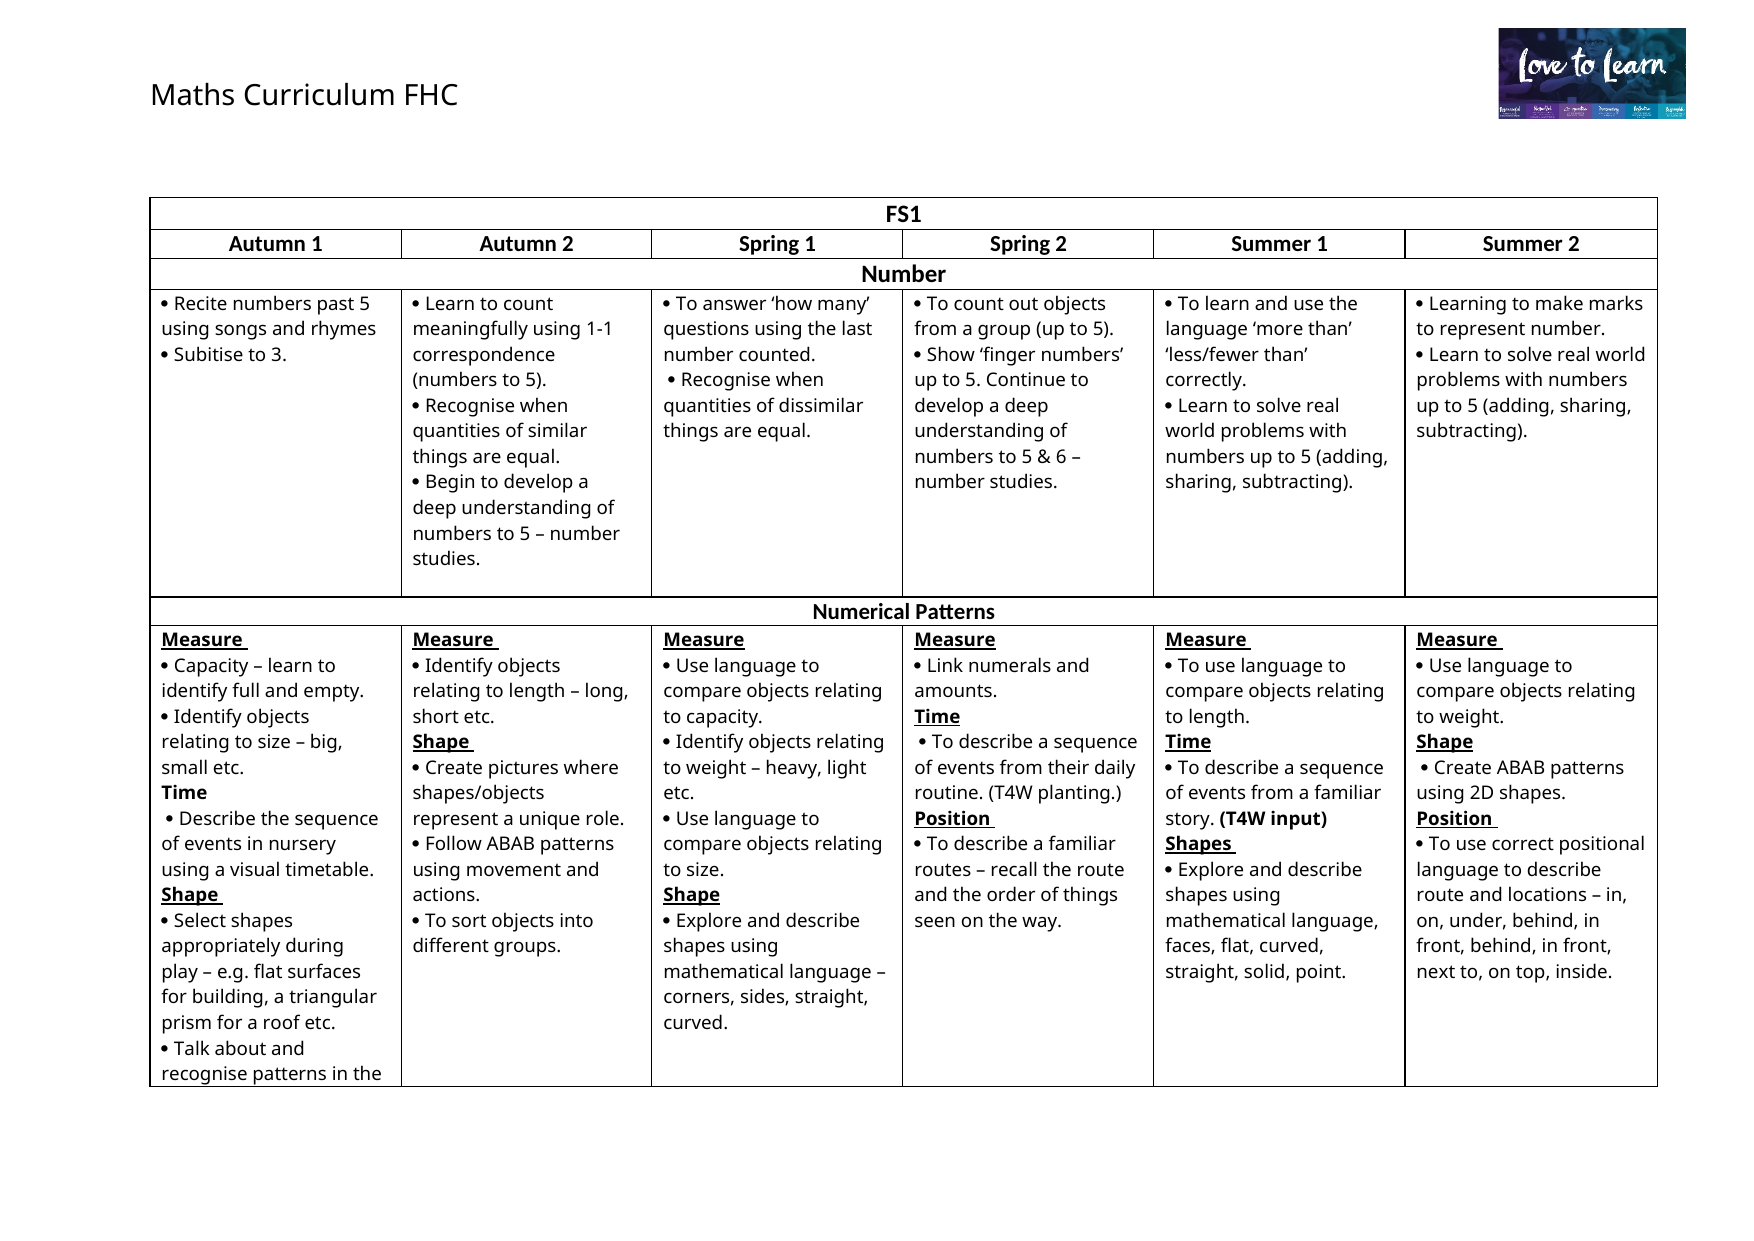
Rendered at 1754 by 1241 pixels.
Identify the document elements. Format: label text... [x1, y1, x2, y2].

picture [1634, 107, 1650, 117]
table_cell Spring 2 [903, 230, 1153, 257]
table_cell To count out objects from a group (up to 5). Show ‘finger numbers’ up to 5. Continue to develop a deep understanding of numbers to 5 & 6 – number studies. [903, 290, 1153, 596]
table_cell Autumn 2 [402, 230, 651, 257]
table_cell Numerical Patterns [151, 598, 1657, 625]
picture [1498, 28, 1686, 119]
table_cell Autumn 1 [151, 230, 401, 257]
table_header FS1 [151, 198, 1657, 228]
table_cell Summer 1 [1154, 230, 1404, 257]
table_cell To answer ‘how many’ questions using the last number counted. Recognise when quantities of dissimilar things are equal. [652, 290, 902, 596]
table_cell Spring 1 [652, 230, 902, 257]
table_cell Number [151, 259, 1657, 289]
table_cell To learn and use the language ‘more than’ ‘less/fewer than’ correctly. Learn to solve real world problems with numbers up to 5 (adding, sharing, subtracting). [1154, 290, 1404, 596]
table_cell Summer 2 [1406, 230, 1657, 257]
table_cell Learning to make marks to represent number. Learn to solve real world problems with numbers up to 5 (adding, sharing, subtracting). [1406, 290, 1657, 596]
table_cell Learn to count meaningfully using 1-1 correspondence (numbers to 5). Recognise when quantities of similar things are equal. Begin to develop a deep understanding of numbers to 5 – number studies. [402, 290, 651, 596]
table_cell Recite numbers past 5 using songs and rhymes Subitise to 3. [151, 290, 401, 596]
